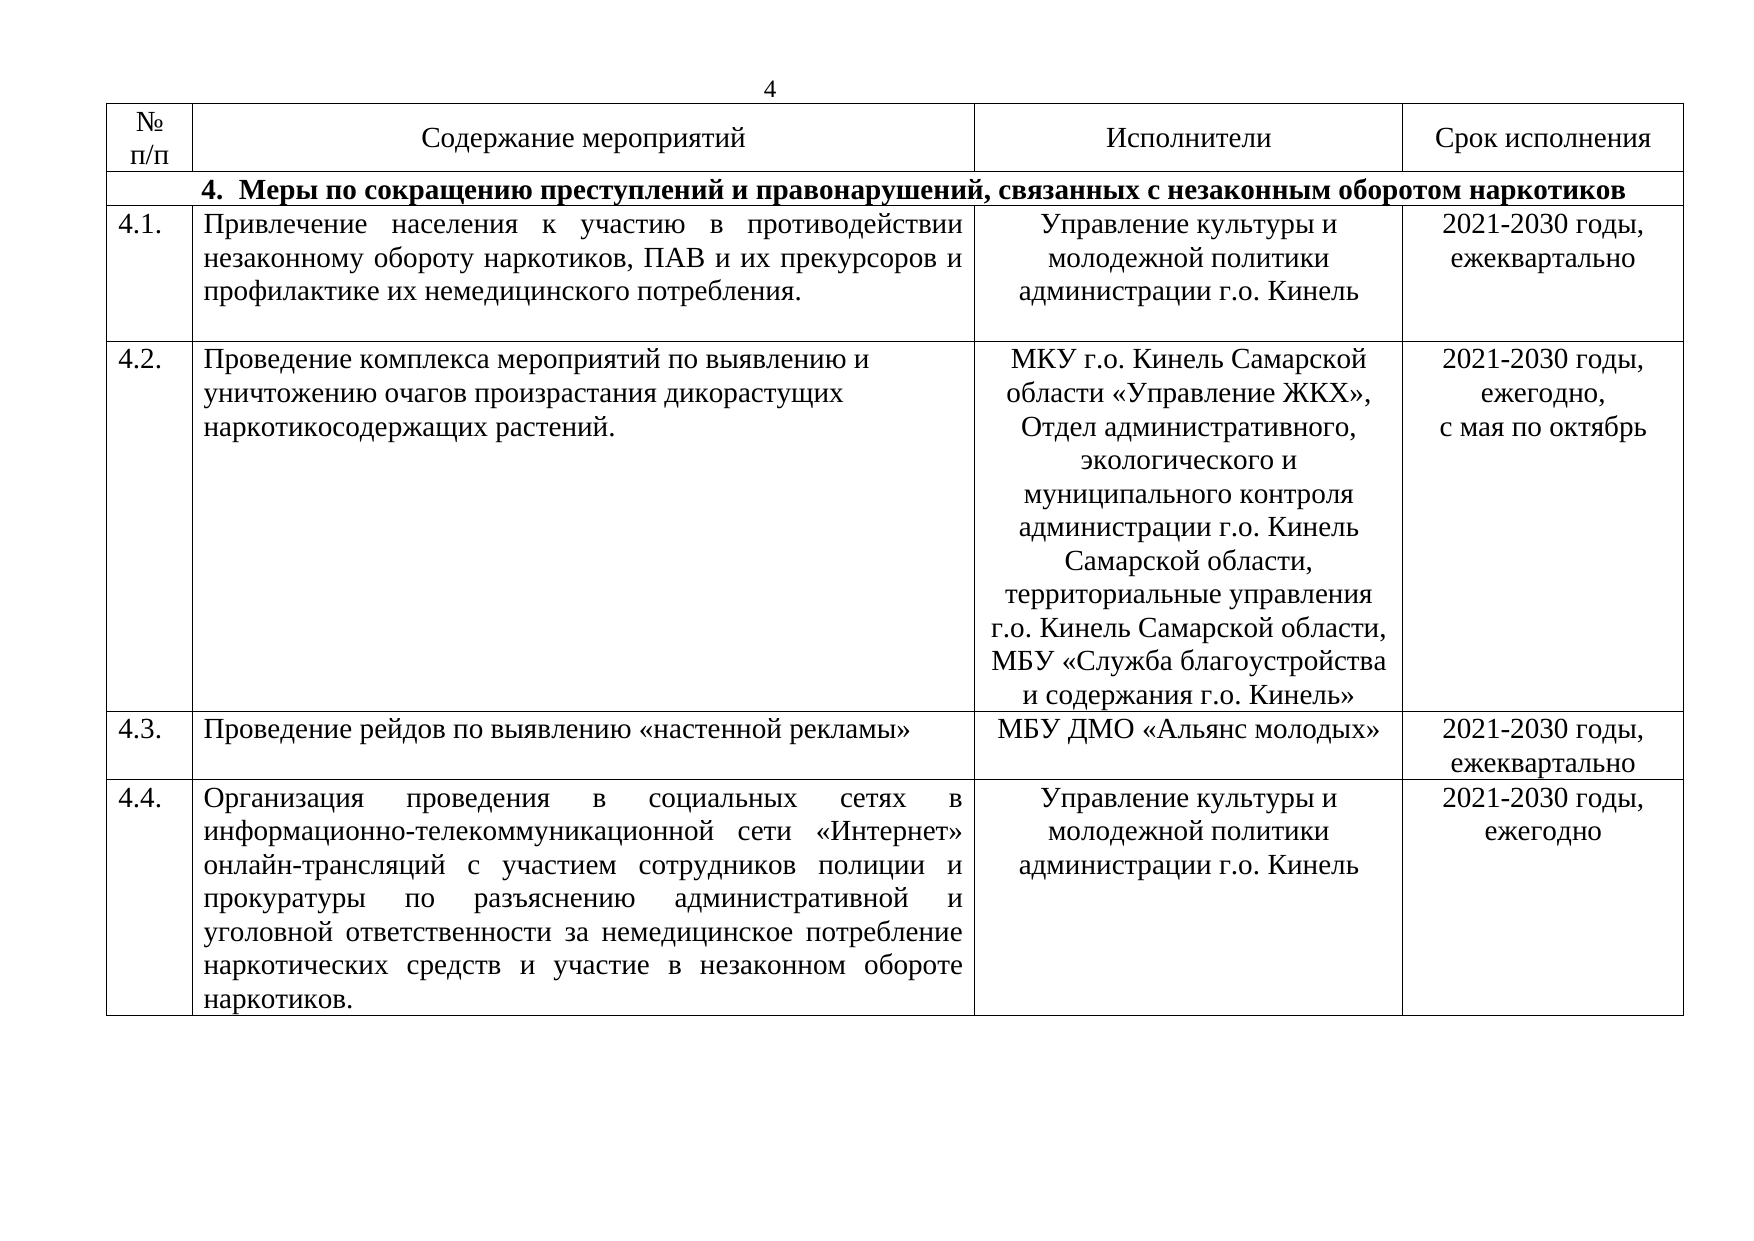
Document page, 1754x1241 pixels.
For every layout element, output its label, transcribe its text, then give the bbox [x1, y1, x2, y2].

table_header Содержание мероприятий [193, 104, 974, 171]
table_cell Проведение комплекса мероприятий по выявлению и уничтожению очагов произрастания дикорастущих наркотикосодержащих растений. [193, 342, 974, 711]
table_cell 2021-2030 годы, ежегодно [1403, 780, 1683, 1014]
table_cell Проведение рейдов по выявлению «настенной рекламы» [193, 712, 974, 779]
table_cell МБУ ДМО «Альянс молодых» [975, 712, 1402, 779]
table_header Исполнители [975, 104, 1402, 171]
table_cell Управление культуры и молодежной политики администрации г.о. Кинель [975, 780, 1402, 1014]
table_cell 4.1. [107, 206, 192, 341]
table_header № п/п [107, 104, 192, 171]
table_cell МКУ г.о. Кинель Самарской области «Управление ЖКХ», Отдел административного, экологического и муниципального контроля администрации г.о. Кинель Самарской области, территориальные управления г.о. Кинель Самарской области, МБУ «Служба благоустройства и содержания г.о. Кинель» [975, 342, 1402, 711]
table_cell Организация проведения в социальных сетях в информационно-телекоммуникационной сети «Интернет» онлайн-трансляций с участием сотрудников полиции и прокуратуры по разъяснению административной и уголовной ответственности за немедицинское потребление наркотических средств и участие в незаконном обороте наркотиков. [193, 780, 974, 1014]
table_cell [975, 206, 1402, 341]
table_cell 4.3. [107, 712, 192, 779]
table_cell 4.4. [107, 780, 192, 1014]
table_cell 4.2. [107, 342, 192, 711]
table_header Срок исполнения [1403, 104, 1683, 171]
table_cell 2021-2030 годы, ежеквартально [1403, 206, 1683, 341]
table_cell 2021-2030 годы, ежегодно, с мая по октябрь [1403, 342, 1683, 711]
table_cell 2021-2030 годы, ежеквартально [1403, 712, 1683, 779]
table_cell Меры по сокращению преступлений и правонарушений, связанных с незаконным оборотом наркотиков [107, 172, 1683, 205]
table_cell Привлечение населения к участию в противодействии незаконному обороту наркотиков, ПАВ и их прекурсоров и профилактике их немедицинского потребления. [193, 206, 974, 341]
